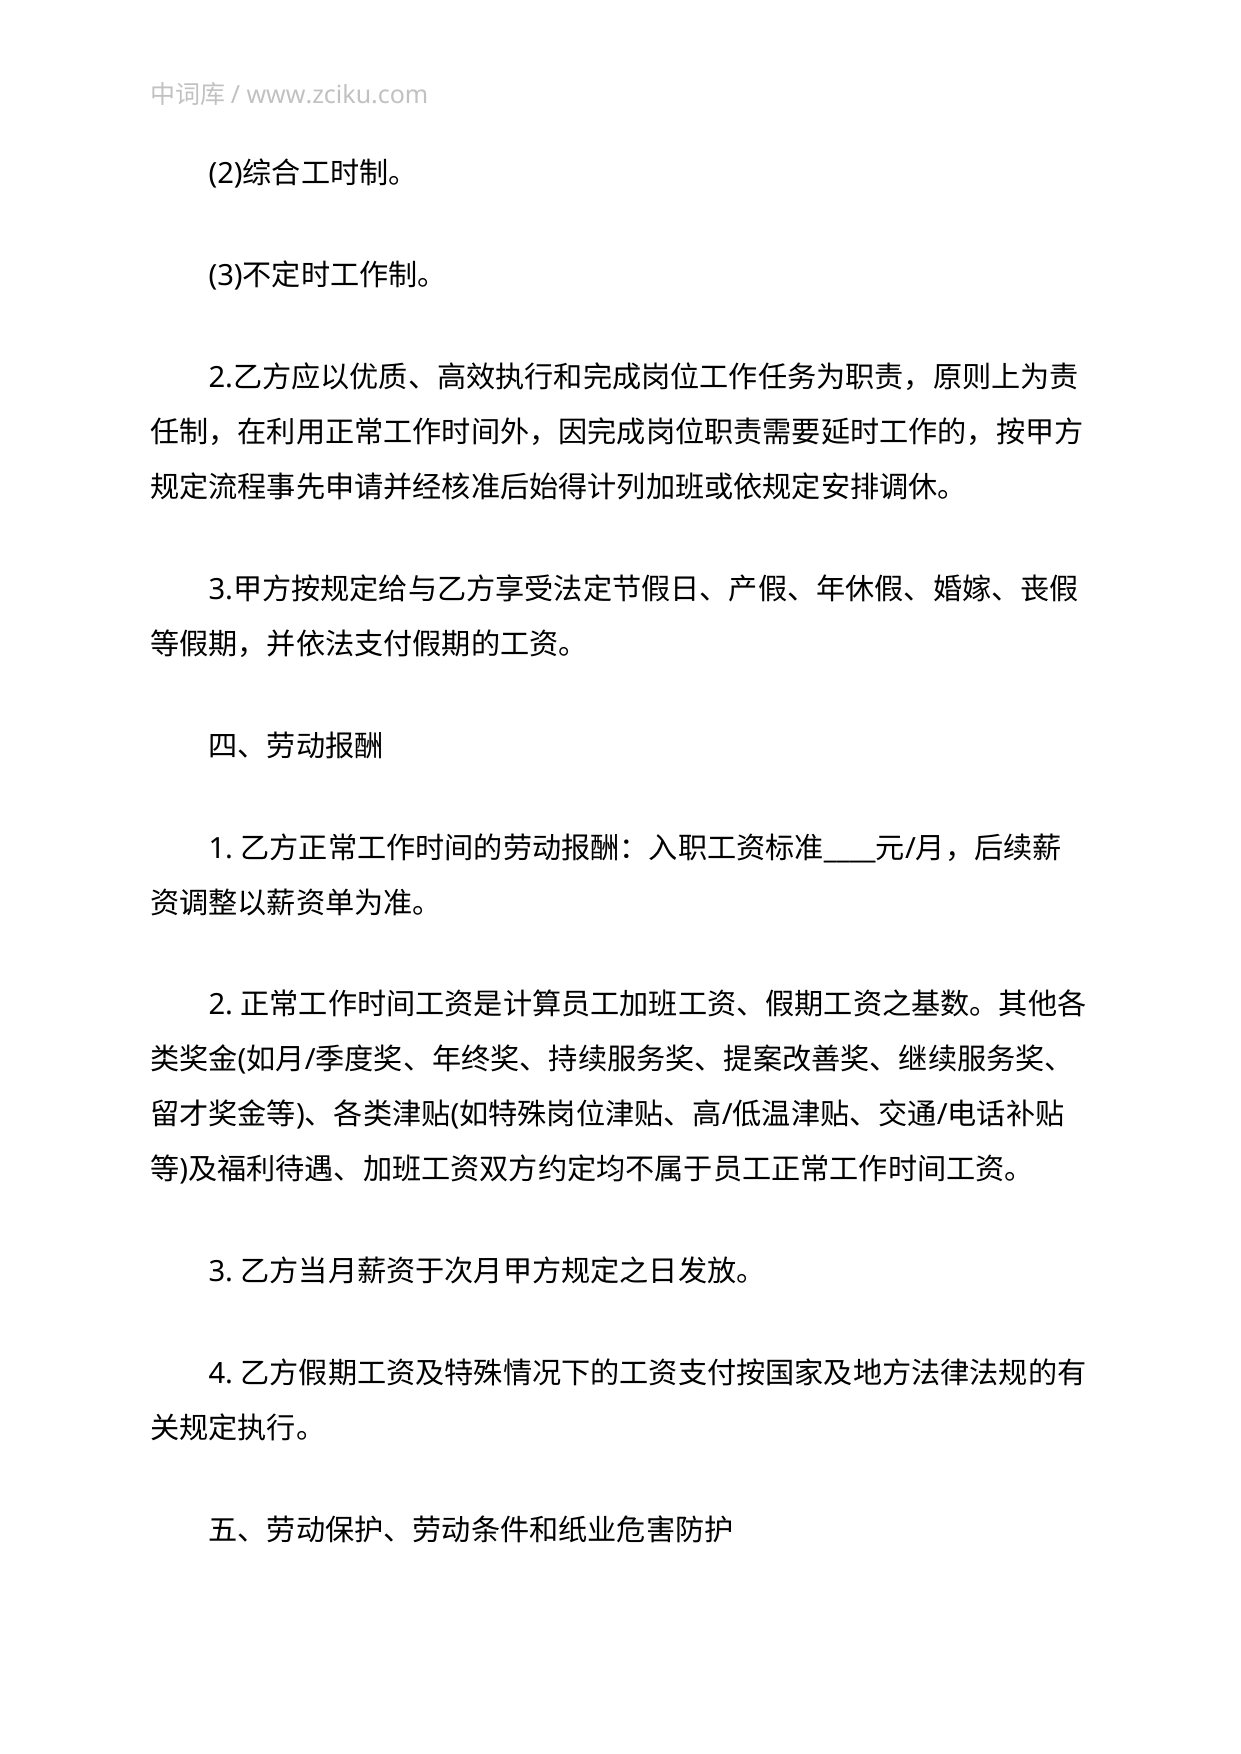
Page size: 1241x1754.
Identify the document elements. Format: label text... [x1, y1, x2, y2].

text 五、劳动保护、劳动条件和纸业危害防护 [150, 1507, 1090, 1549]
text 4. 乙方假期工资及特殊情况下的工资支付按国家及地方法律法规的有关规定执行。 [150, 1350, 1090, 1447]
text 3. 乙方当月薪资于次月甲方规定之日发放。 [150, 1248, 1090, 1290]
text (3)不定时工作制。 [150, 252, 1090, 294]
text 1. 乙方正常工作时间的劳动报酬：入职工资标准____元/月，后续薪资调整以薪资单为准。 [150, 824, 1090, 921]
text 2. 正常工作时间工资是计算员工加班工资、假期工资之基数。其他各类奖金(如月/季度奖、年终奖、持续服务奖、提案改善奖、继续服务奖、留才奖金等)、各类津贴(如特殊岗位津贴、高/低温津贴、交通/电话补贴等)及福利待遇、加班工资双方约定均不属于员工正常工作时间工资。 [150, 981, 1090, 1188]
text 四、劳动报酬 [150, 722, 1090, 765]
text 2.乙方应以优质、高效执行和完成岗位工作任务为职责，原则上为责任制，在利用正常工作时间外，因完成岗位职责需要延时工作的，按甲方规定流程事先申请并经核准后始得计列加班或依规定安排调休。 [150, 354, 1090, 506]
text 3.甲方按规定给与乙方享受法定节假日、产假、年休假、婚嫁、丧假等假期，并依法支付假期的工资。 [150, 566, 1090, 663]
text (2)综合工时制。 [150, 150, 1090, 192]
